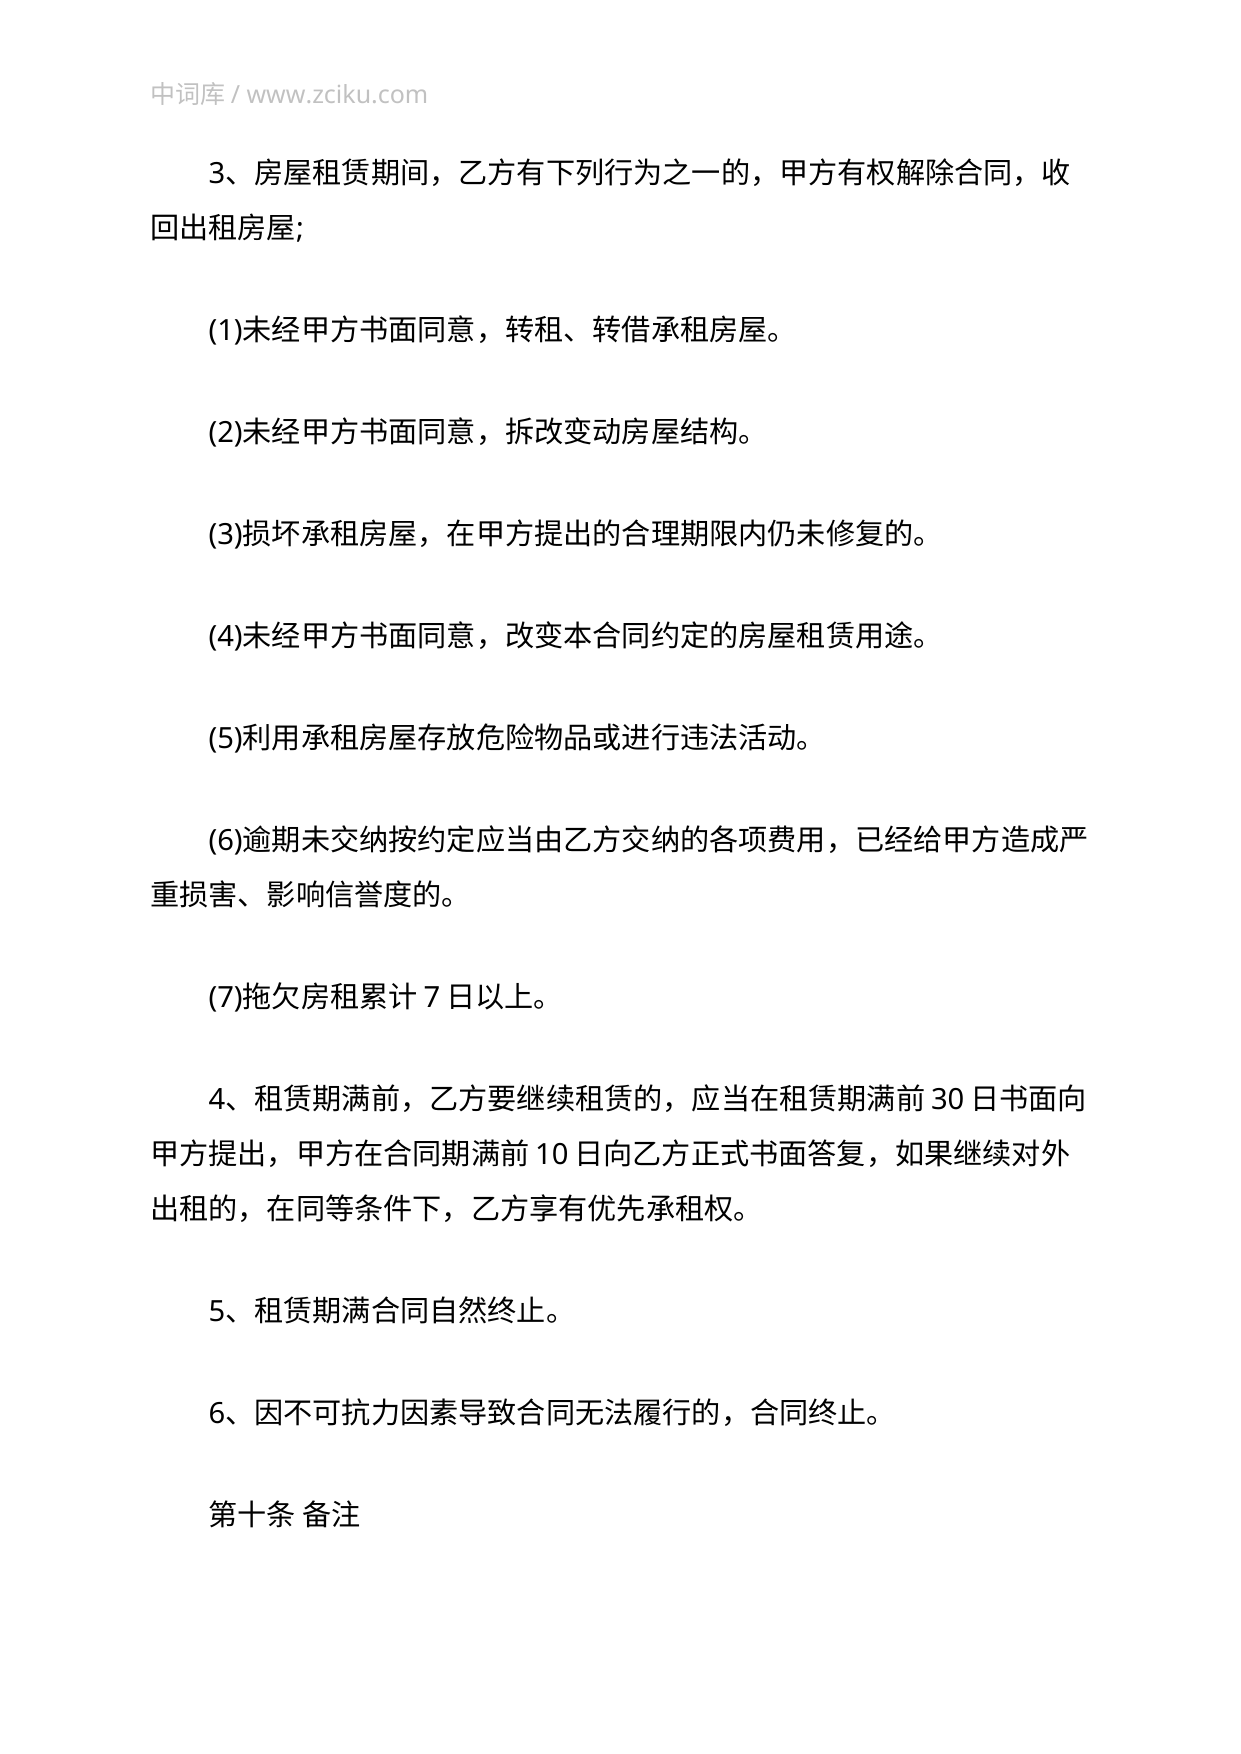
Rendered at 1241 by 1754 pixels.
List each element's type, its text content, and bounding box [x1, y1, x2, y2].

text (5)利用承租房屋存放危险物品或进行违法活动。 [150, 715, 1090, 757]
text (6)逾期未交纳按约定应当由乙方交纳的各项费用，已经给甲方造成严重损害、影响信誉度的。 [150, 817, 1090, 914]
text 4、租赁期满前，乙方要继续租赁的，应当在租赁期满前30日书面向甲方提出，甲方在合同期满前10日向乙方正式书面答复，如果继续对外出租的，在同等条件下，乙方享有优先承租权。 [150, 1076, 1090, 1228]
text (3)损坏承租房屋，在甲方提出的合理期限内仍未修复的。 [150, 511, 1090, 553]
text (7)拖欠房租累计7日以上。 [150, 974, 1090, 1016]
text (4)未经甲方书面同意，改变本合同约定的房屋租赁用途。 [150, 613, 1090, 655]
text 3、房屋租赁期间，乙方有下列行为之一的，甲方有权解除合同，收回出租房屋; [150, 150, 1090, 247]
text (2)未经甲方书面同意，拆改变动房屋结构。 [150, 409, 1090, 451]
text 第十条 备注 [150, 1491, 1090, 1534]
text 5、租赁期满合同自然终止。 [150, 1287, 1090, 1330]
text 6、因不可抗力因素导致合同无法履行的，合同终止。 [150, 1389, 1090, 1432]
text (1)未经甲方书面同意，转租、转借承租房屋。 [150, 307, 1090, 349]
